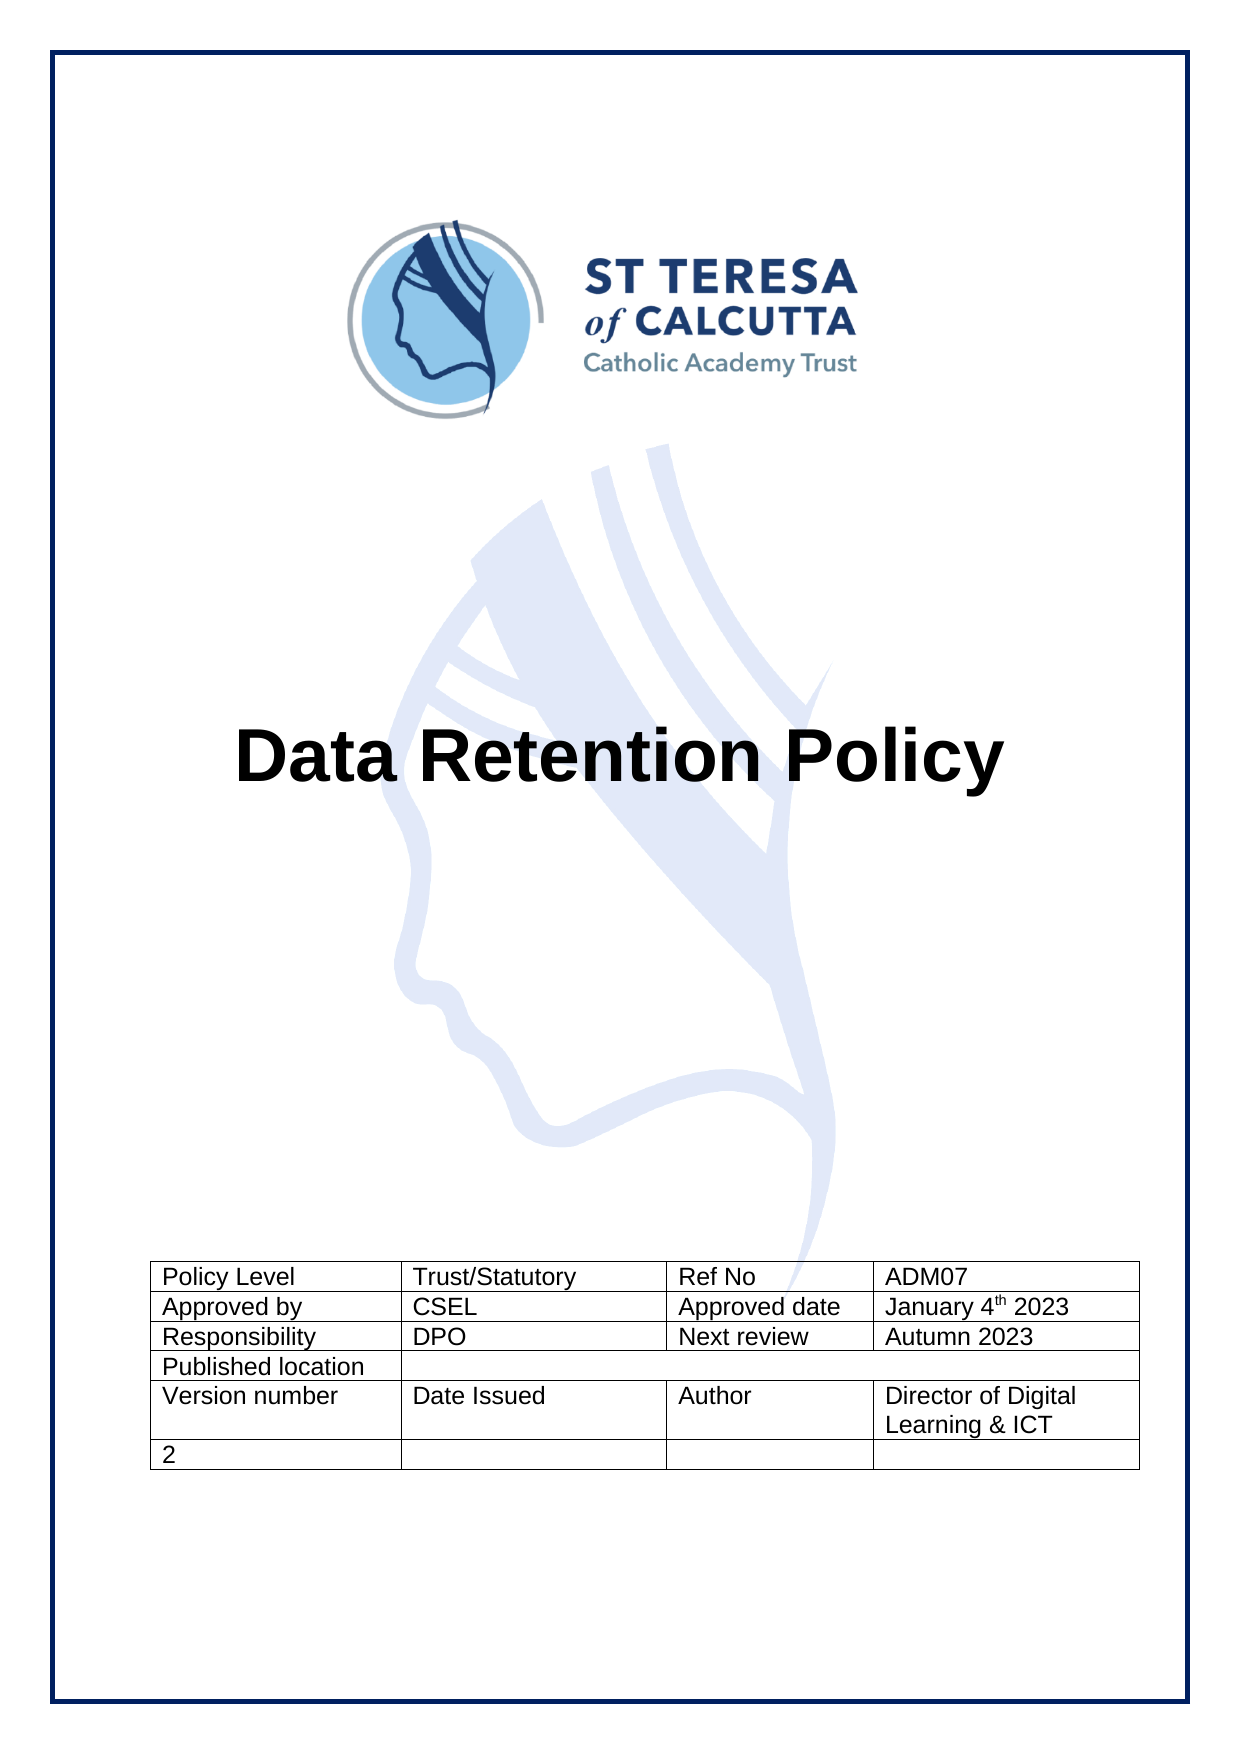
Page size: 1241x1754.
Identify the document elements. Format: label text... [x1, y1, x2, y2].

table_cell Next review [667, 1322, 873, 1350]
table_cell Director of Digital Learning & ICT [874, 1381, 1139, 1439]
table_cell Responsibility [151, 1322, 401, 1350]
table_header Ref No [667, 1262, 873, 1291]
table_cell Version number [151, 1381, 401, 1439]
table_cell Date Issued [402, 1381, 666, 1439]
table_cell January 4th 2023 [874, 1292, 1139, 1321]
table_cell [667, 1440, 873, 1468]
table_header Trust/Statutory [402, 1262, 666, 1291]
table_cell [402, 1351, 1139, 1380]
table_cell Author [667, 1381, 873, 1439]
table_cell Approved by [151, 1292, 401, 1321]
table_cell DPO [402, 1322, 666, 1350]
table_cell Autumn 2023 [874, 1322, 1139, 1350]
table_header Policy Level [151, 1262, 401, 1291]
table_cell [402, 1440, 666, 1468]
table_cell [874, 1440, 1139, 1468]
picture [335, 205, 905, 429]
table_cell 2 [151, 1440, 401, 1468]
table_cell Approved date [667, 1292, 873, 1321]
table_header ADM07 [874, 1262, 1139, 1291]
table_cell CSEL [402, 1292, 666, 1321]
table_cell Published location [151, 1351, 401, 1380]
text Data Retention Policy [150, 711, 1090, 797]
